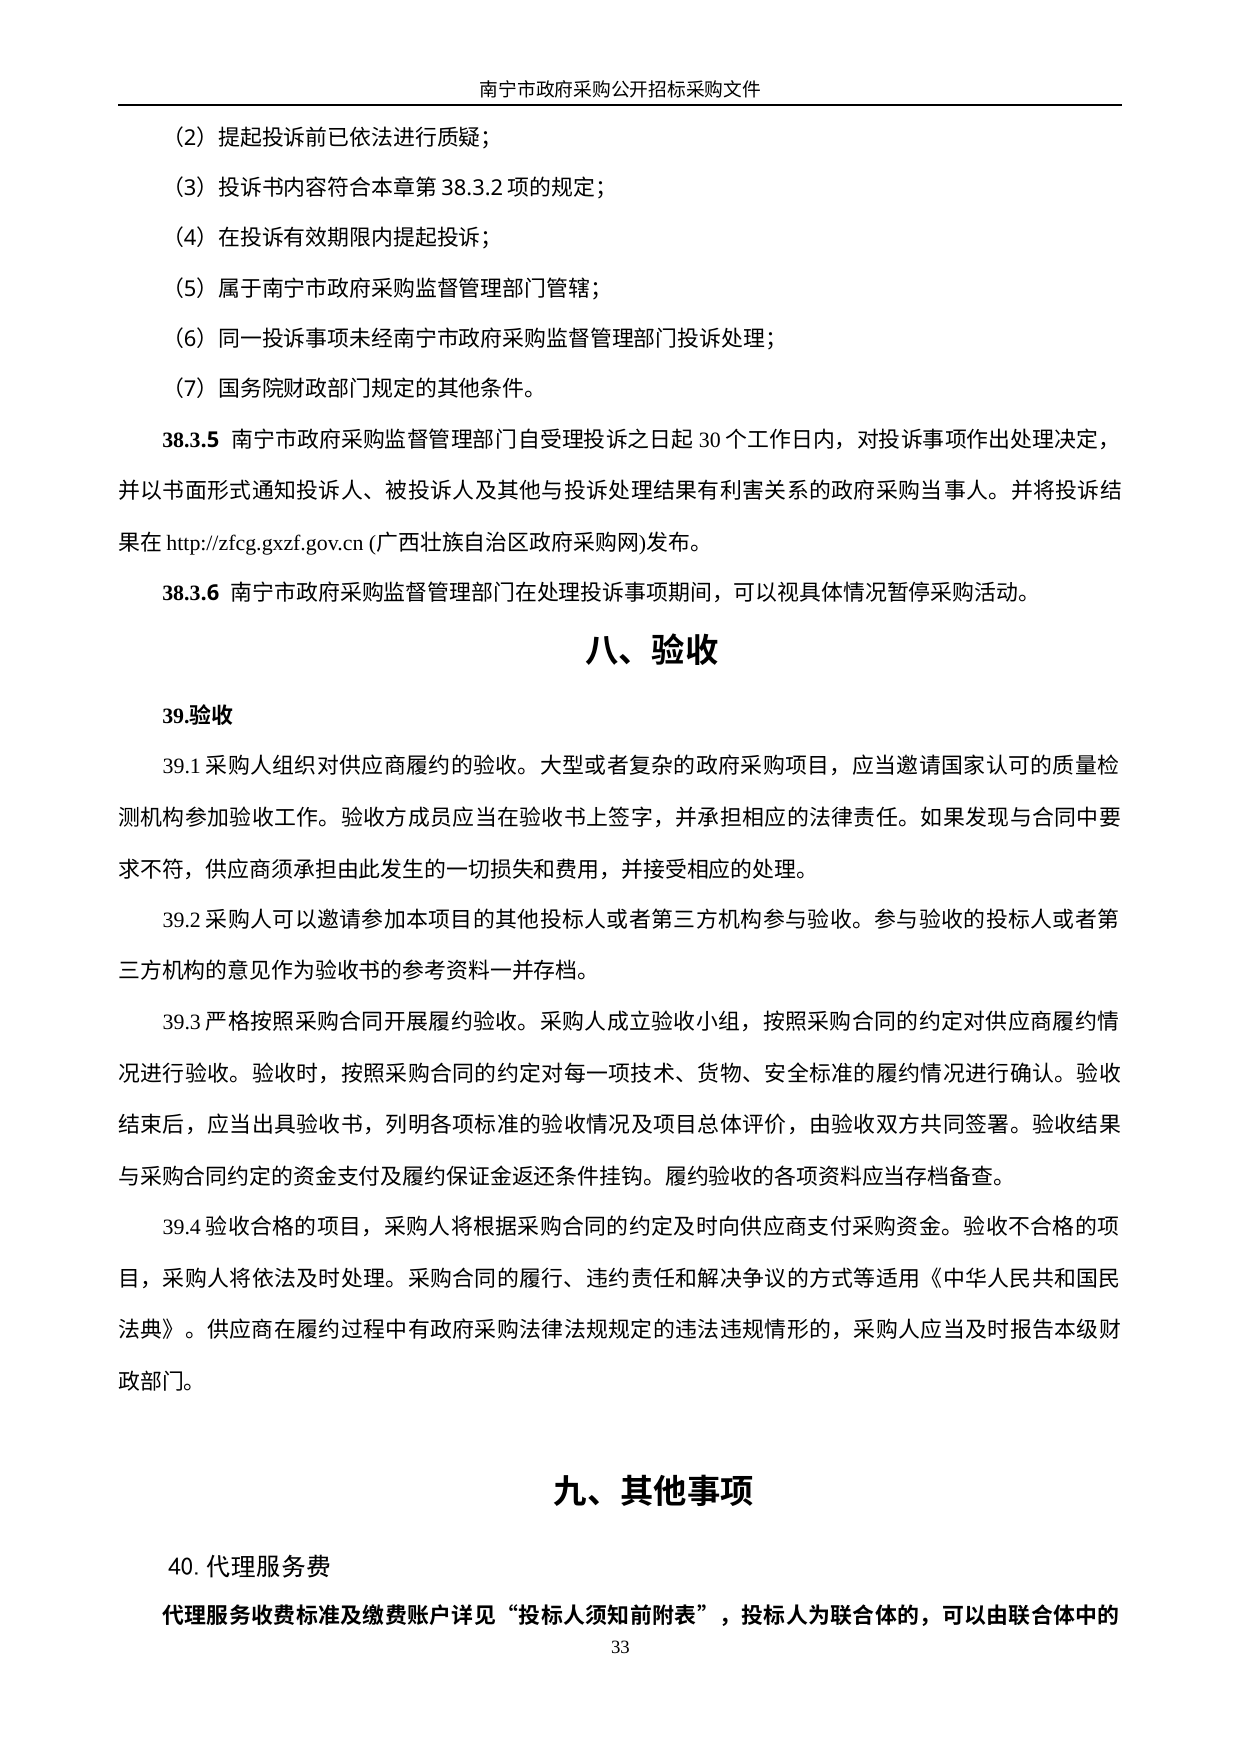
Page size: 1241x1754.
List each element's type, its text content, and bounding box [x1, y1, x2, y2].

text 38.3.6 南宁市政府采购监督管理部门在处理投诉事项期间，可以视具体情况暂停采购活动。 [118, 574, 1122, 608]
text 40.代理服务费 [118, 1548, 1122, 1582]
text （4）在投诉有效期限内提起投诉； [118, 219, 1122, 253]
text 39.3严格按照采购合同开展履约验收。采购人成立验收小组，按照采购合同的约定对供应商履约情况进行验收。验收时，按照采购合同的约定对每一项技术、货物、安全标准的履约情况进行确认。验收结束后，应当出具验收书，列明各项标准的验收情况及项目总体评价，由验收双方共同签署。验收结果与采购合同约定的资金支付及履约保证金返还条件挂钩。履约验收的各项资料应当存档备查。 [118, 1002, 1122, 1192]
subtitle 九、其他事项 [118, 1455, 1122, 1524]
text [118, 1597, 1122, 1631]
text （6）同一投诉事项未经南宁市政府采购监督管理部门投诉处理； [118, 320, 1122, 354]
text 39.验收 [118, 697, 1122, 731]
text 39.1采购人组织对供应商履约的验收。大型或者复杂的政府采购项目，应当邀请国家认可的质量检测机构参加验收工作。验收方成员应当在验收书上签字，并承担相应的法律责任。如果发现与合同中要求不符，供应商须承担由此发生的一切损失和费用，并接受相应的处理。 [118, 747, 1122, 885]
text （3）投诉书内容符合本章第38.3.2项的规定； [118, 169, 1122, 203]
text （7）国务院财政部门规定的其他条件。 [118, 370, 1122, 404]
text （5）属于南宁市政府采购监督管理部门管辖； [118, 269, 1122, 304]
text 39.2采购人可以邀请参加本项目的其他投标人或者第三方机构参与验收。参与验收的投标人或者第三方机构的意见作为验收书的参考资料一并存档。 [118, 901, 1122, 987]
text 38.3.5 南宁市政府采购监督管理部门自受理投诉之日起30个工作日内，对投诉事项作出处理决定，并以书面形式通知投诉人、被投诉人及其他与投诉处理结果有利害关系的政府采购当事人。并将投诉结果在http://zfcg.gxzf.gov.cn (广西壮族自治区政府采购网)发布。 [118, 420, 1122, 558]
text （2）提起投诉前已依法进行质疑； [118, 118, 1122, 153]
text 八、验收 [131, 624, 1122, 672]
text 39.4验收合格的项目，采购人将根据采购合同的约定及时向供应商支付采购资金。验收不合格的项目，采购人将依法及时处理。采购合同的履行、违约责任和解决争议的方式等适用《中华人民共和国民法典》。供应商在履约过程中有政府采购法律法规规定的违法违规情形的，采购人应当及时报告本级财政部门。 [118, 1208, 1122, 1397]
